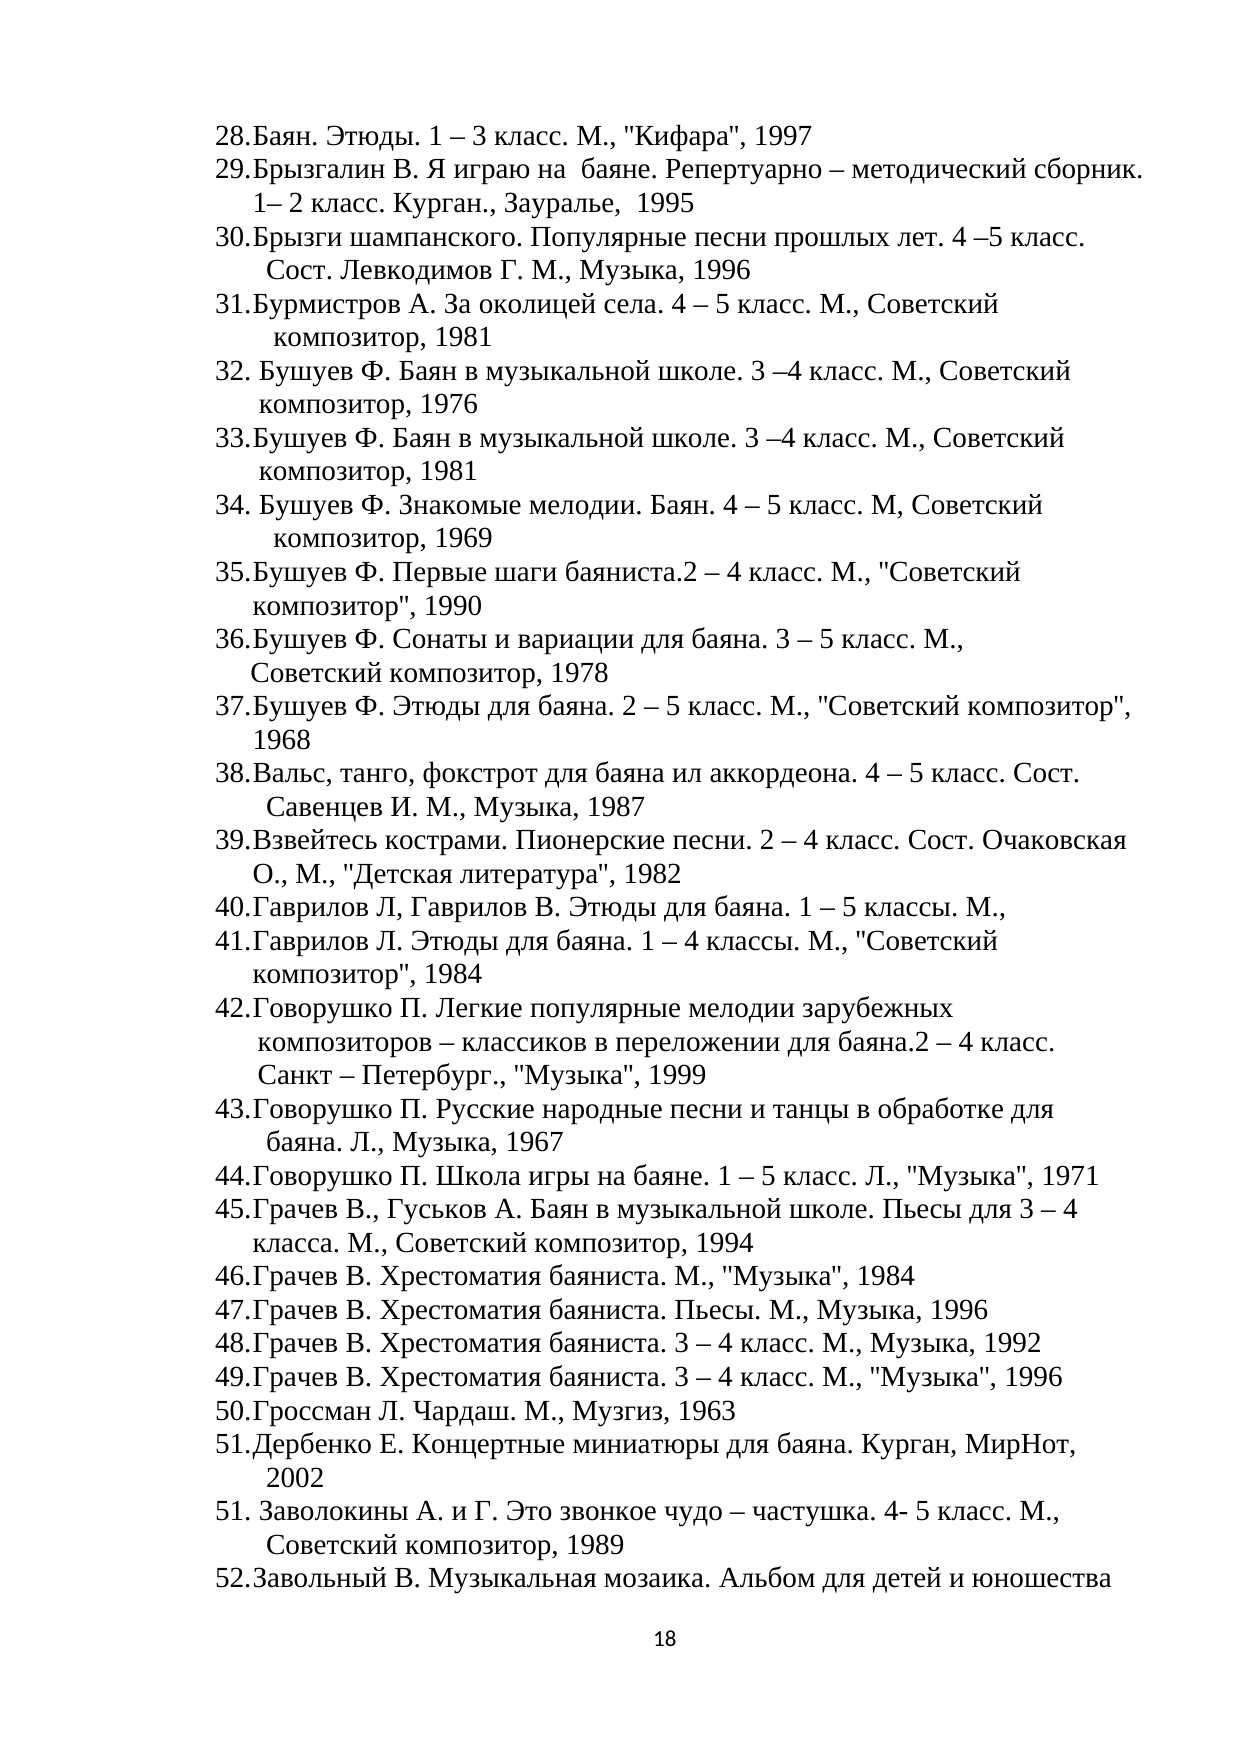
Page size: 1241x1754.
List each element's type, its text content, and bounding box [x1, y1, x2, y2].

text Советский композитор, 1978 [177, 655, 1152, 688]
list Говорушко П. Русские народные песни и танцы в обработке для [215, 1091, 1152, 1124]
list Грачев В. Хрестоматия баяниста. 3 – 4 класс. М., Музыка, 1992 [215, 1326, 1152, 1359]
text баяна. Л., Музыка, 1967 [215, 1124, 1152, 1158]
list Гаврилов Л, Гаврилов В. Этюды для баяна. 1 – 5 классы. М., [215, 889, 1152, 923]
text композитор, 1981 [215, 319, 1152, 353]
text Санкт – Петербург., ''Музыка'', 1999 [177, 1057, 1152, 1091]
text композитор, 1981 [215, 453, 1152, 487]
text 51. Заволокины А. и Г. Это звонкое чудо – частушка. 4- 5 класс. М., [215, 1493, 1152, 1527]
list Вальс, танго, фокстрот для баяна ил аккордеона. 4 – 5 класс. Сост. [215, 755, 1152, 789]
list Грачев В. Хрестоматия баяниста. Пьесы. М., Музыка, 1996 [215, 1292, 1152, 1326]
list Гаврилов Л. Этюды для баяна. 1 – 4 классы. М., ''Советский композитор'', 1984 [215, 923, 1152, 990]
text Сост. Левкодимов Г. М., Музыка, 1996 [215, 252, 1152, 286]
text Савенцев И. М., Музыка, 1987 [215, 789, 1152, 822]
list Говорушко П. Школа игры на баяне. 1 – 5 класс. Л., ''Музыка'', 1971 [215, 1158, 1152, 1191]
list Завольный В. Музыкальная мозаика. Альбом для детей и юношества [215, 1560, 1152, 1594]
list Бушуев Ф. Первые шаги баяниста.2 – 4 класс. М., ''Советский композитор'', 1990 [215, 554, 1152, 621]
list Бушуев Ф. Баян в музыкальной школе. 3 –4 класс. М., Советский [215, 420, 1152, 453]
text 32. Бушуев Ф. Баян в музыкальной школе. 3 –4 класс. М., Советский [215, 353, 1152, 386]
text композиторов – классиков в переложении для баяна.2 – 4 класс. [177, 1024, 1152, 1057]
list Грачев В. Хрестоматия баяниста. 3 – 4 класс. М., ''Музыка'', 1996 [215, 1359, 1152, 1393]
text композитор, 1976 [215, 386, 1152, 420]
text 34. Бушуев Ф. Знакомые мелодии. Баян. 4 – 5 класс. М, Советский [215, 487, 1152, 521]
list Брызгалин В. Я играю на баяне. Репертуарно – методический сборник. 1– 2 класс. Курган., Зауралье, 1995 [215, 152, 1152, 219]
text 2002 [215, 1460, 1152, 1493]
list Бушуев Ф. Этюды для баяна. 2 – 5 класс. М., ''Советский композитор'', 1968 [215, 688, 1152, 755]
text Советский композитор, 1989 [215, 1527, 1152, 1560]
list Гроссман Л. Чардаш. М., Музгиз, 1963 [215, 1393, 1152, 1426]
list Говорушко П. Легкие популярные мелодии зарубежных [215, 990, 1152, 1024]
text композитор, 1969 [215, 521, 1152, 554]
list Бушуев Ф. Сонаты и вариации для баяна. 3 – 5 класс. М., [215, 621, 1152, 655]
list Бурмистров А. За околицей села. 4 – 5 класс. М., Советский [215, 286, 1152, 319]
list Грачев В., Гуськов А. Баян в музыкальной школе. Пьесы для 3 – 4 класса. М., Советский композитор, 1994 [215, 1191, 1152, 1258]
list Брызги шампанского. Популярные песни прошлых лет. 4 –5 класс. [215, 219, 1152, 252]
list Дербенко Е. Концертные миниатюры для баяна. Курган, МирНот, [215, 1426, 1152, 1460]
list Взвейтесь кострами. Пионерские песни. 2 – 4 класс. Сост. Очаковская О., М., ''Детская литература'', 1982 [215, 822, 1152, 889]
list Баян. Этюды. 1 – 3 класс. М., ''Кифара'', 1997 [215, 118, 1152, 152]
list Грачев В. Хрестоматия баяниста. М., ''Музыка'', 1984 [215, 1258, 1152, 1292]
